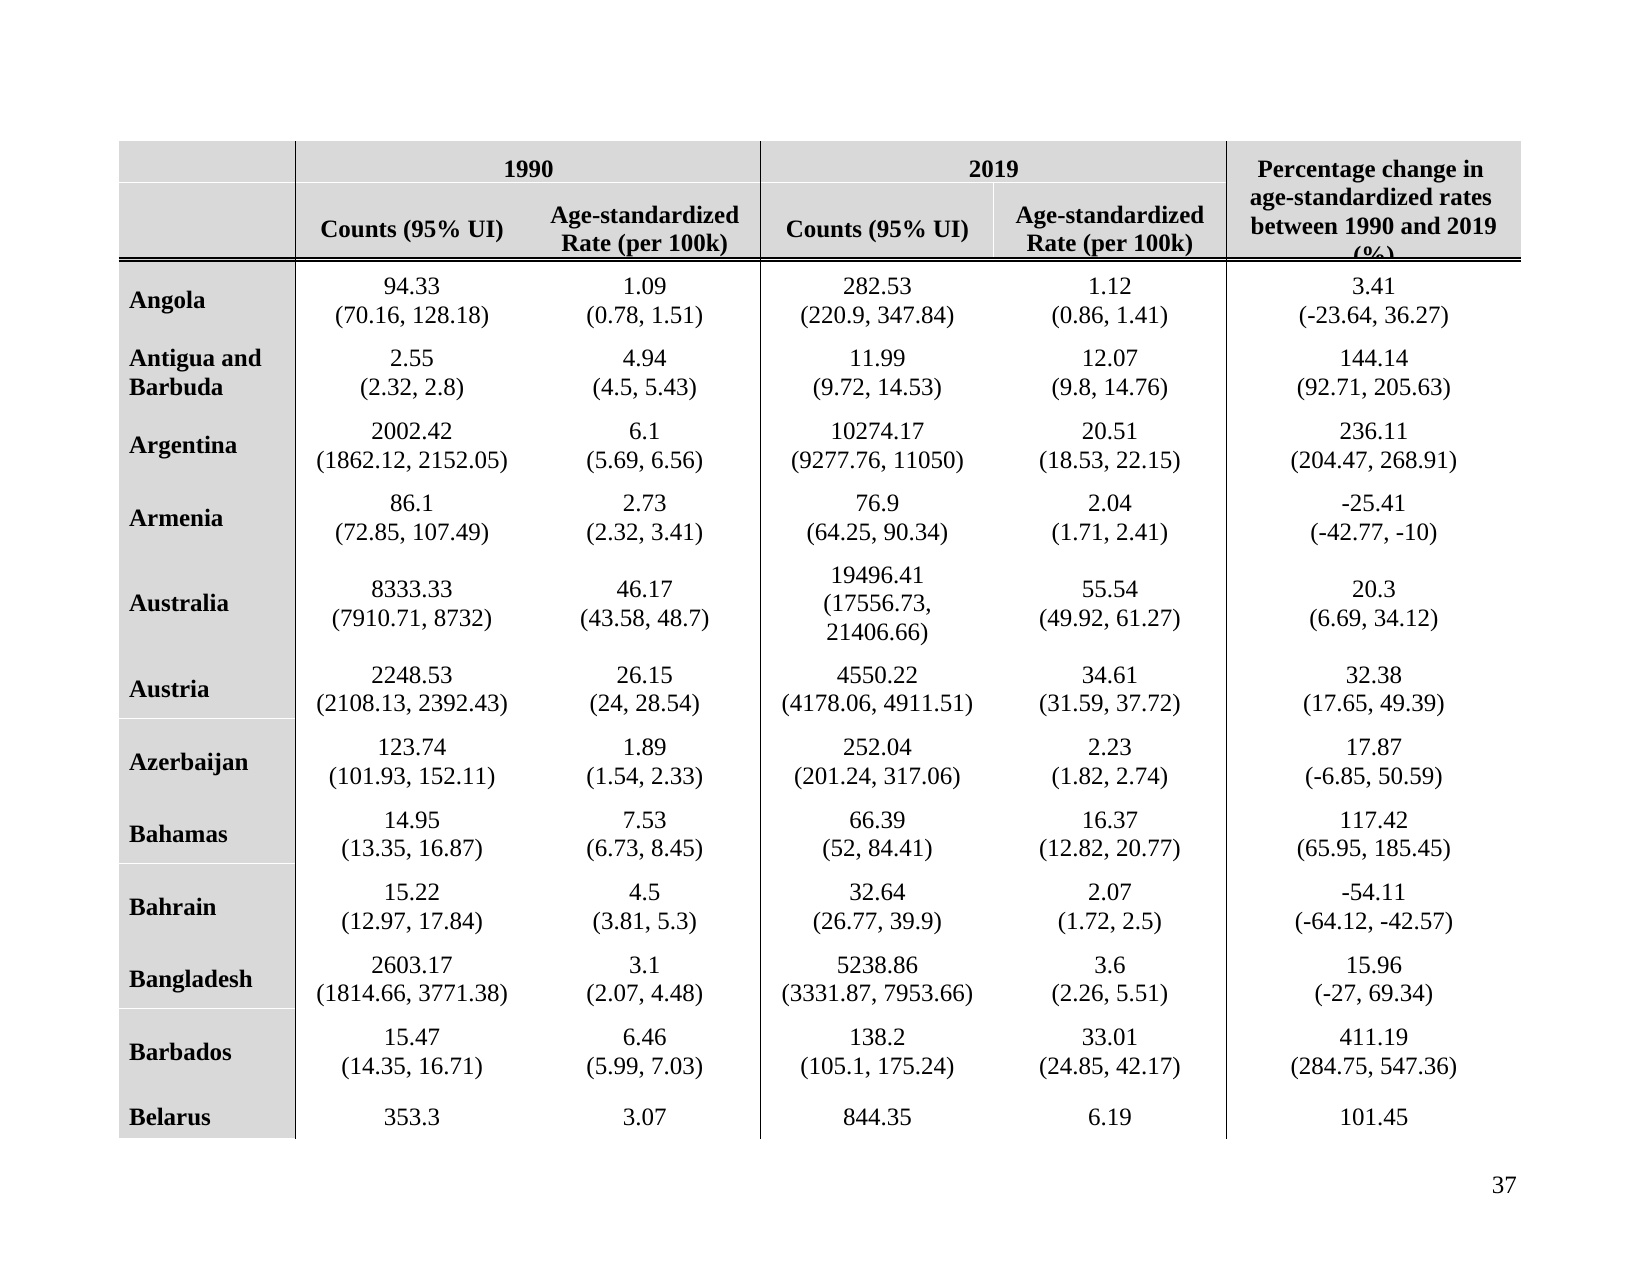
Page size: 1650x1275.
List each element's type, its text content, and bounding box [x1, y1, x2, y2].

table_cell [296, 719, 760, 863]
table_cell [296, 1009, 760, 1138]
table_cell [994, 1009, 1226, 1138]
table_cell Age-standardized Rate (per 100k) [994, 183, 1226, 257]
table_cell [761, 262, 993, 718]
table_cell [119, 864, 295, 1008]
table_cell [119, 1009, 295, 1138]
table_header 1990 [296, 141, 760, 182]
table_header Percentage change in age-standardized rates between 1990 and 2019 (%) [1227, 141, 1521, 257]
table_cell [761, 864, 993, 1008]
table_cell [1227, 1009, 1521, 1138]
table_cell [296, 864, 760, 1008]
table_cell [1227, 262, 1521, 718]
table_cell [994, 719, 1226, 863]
table_cell Counts (95% UI) [761, 183, 993, 257]
table_header [119, 141, 295, 182]
table_cell Counts (95% UI) [296, 183, 528, 257]
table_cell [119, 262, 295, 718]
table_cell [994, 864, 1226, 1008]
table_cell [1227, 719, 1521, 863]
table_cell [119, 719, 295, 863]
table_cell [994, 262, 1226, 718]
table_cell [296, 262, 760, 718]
table_cell [119, 183, 295, 257]
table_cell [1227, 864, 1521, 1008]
table_header 2019 [761, 141, 1226, 182]
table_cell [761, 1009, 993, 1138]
table_cell Age-standardized Rate (per 100k) [528, 183, 760, 257]
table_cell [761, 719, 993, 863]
